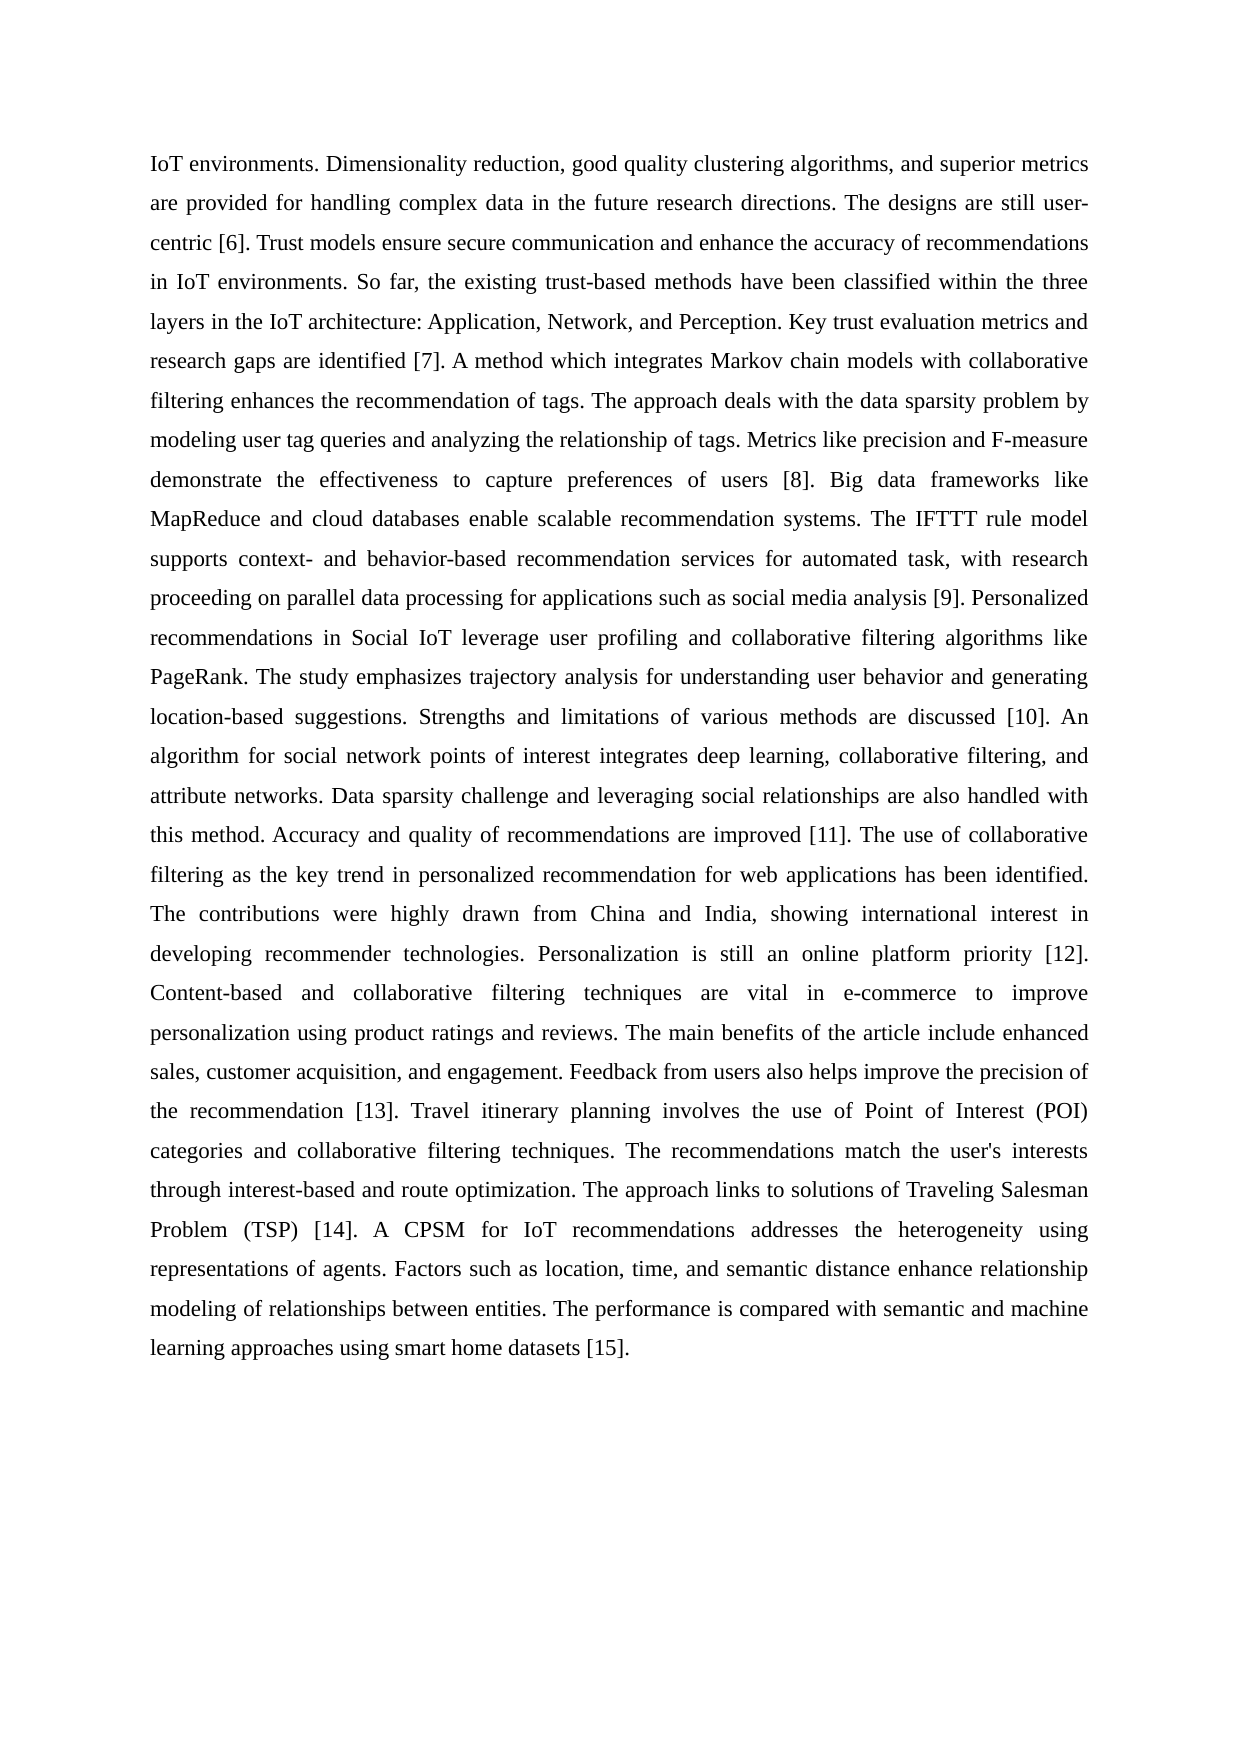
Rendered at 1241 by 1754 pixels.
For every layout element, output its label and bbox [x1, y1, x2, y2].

text [150, 150, 1090, 1361]
